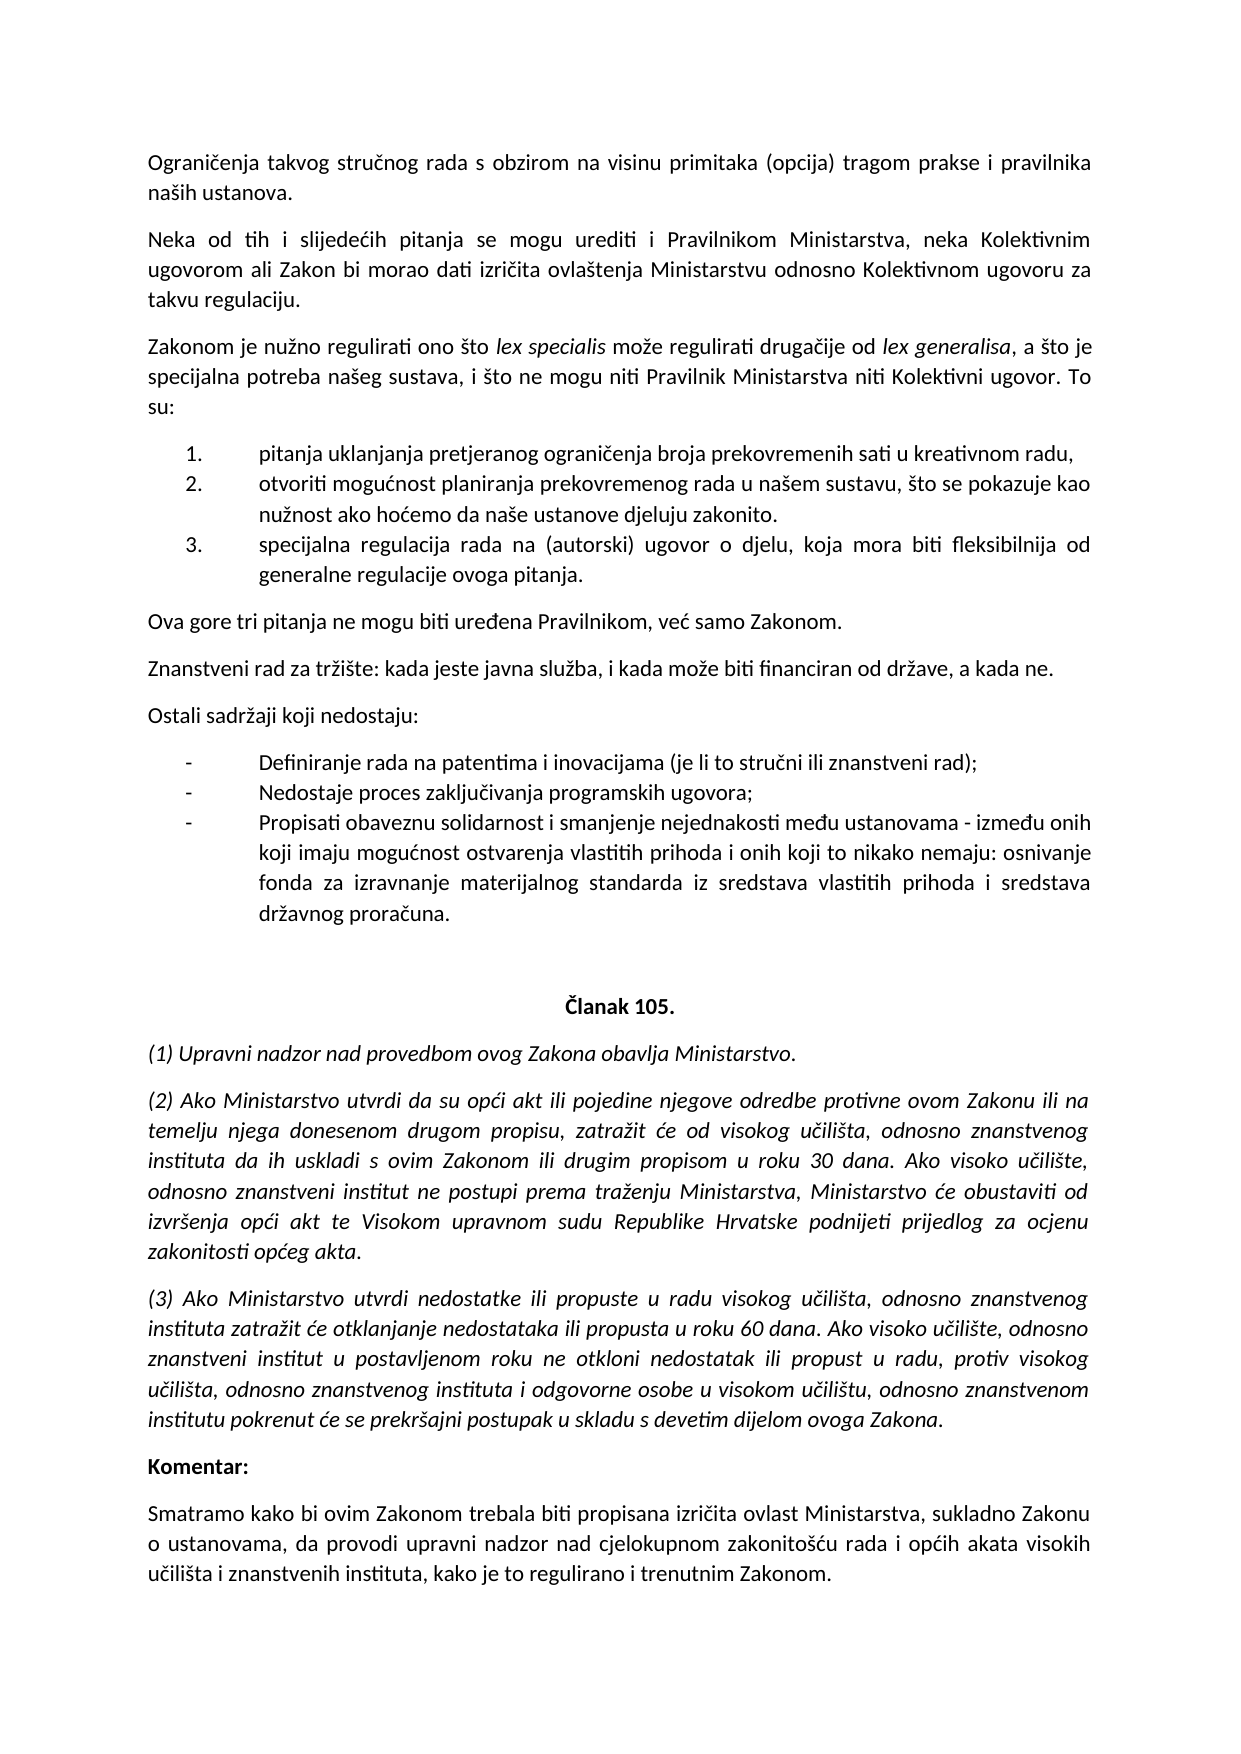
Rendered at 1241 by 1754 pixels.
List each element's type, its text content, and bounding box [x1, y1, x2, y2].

text Članak 105. [148, 992, 1093, 1020]
text Ograničenja takvog stručnog rada s obzirom na visinu primitaka (opcija) tragom prakse i pravilnika naših ustanova. [148, 148, 1093, 206]
text Neka od tih i slijedećih pitanja se mogu urediti i Pravilnikom Ministarstva, neka Kolektivnim ugovorom ali Zakon bi morao dati izričita ovlaštenja Ministarstvu odnosno Kolektivnom ugovoru za takvu regulaciju. [148, 225, 1093, 313]
text Ostali sadržaji koji nedostaju: [148, 701, 1093, 729]
text Ova gore tri pitanja ne mogu biti uređena Pravilnikom, već samo Zakonom. [148, 607, 1093, 635]
text (3) Ako Ministarstvo utvrdi nedostatke ili propuste u radu visokog učilišta, odnosno znanstvenog instituta zatražit će otklanjanje nedostataka ili propusta u roku 60 dana. Ako visoko učilište, odnosno znanstveni institut u postavljenom roku ne otkloni nedostatak ili propust u radu, protiv visokog učilišta, odnosno znanstvenog instituta i odgovorne osobe u visokom učilištu, odnosno znanstvenom institutu pokrenut će se prekršajni postupak u skladu s devetim dijelom ovoga Zakona. [148, 1284, 1093, 1433]
text Zakonom je nužno regulirati ono što lex specialis može regulirati drugačije od lex generalisa, a što je specijalna potreba našeg sustava, i što ne mogu niti Pravilnik Ministarstva niti Kolektivni ugovor. To su: [148, 332, 1093, 420]
text Znanstveni rad za tržište: kada jeste javna služba, i kada može biti financiran od države, a kada ne. [148, 654, 1093, 682]
list specijalna regulacija rada na (autorski) ugovor o djelu, koja mora biti fleksibilnija od generalne regulacije ovoga pitanja. [185, 530, 1093, 588]
list Propisati obaveznu solidarnost i smanjenje nejednakosti među ustanovama - između onih koji imaju mogućnost ostvarenja vlastitih prihoda i onih koji to nikako nemaju: osnivanje fonda za izravnanje materijalnog standarda iz sredstava vlastitih prihoda i sredstava državnog proračuna. [185, 808, 1093, 927]
text (2) Ako Ministarstvo utvrdi da su opći akt ili pojedine njegove odredbe protivne ovom Zakonu ili na temelju njega donesenom drugom propisu, zatražit će od visokog učilišta, odnosno znanstvenog instituta da ih uskladi s ovim Zakonom ili drugim propisom u roku 30 dana. Ako visoko učilište, odnosno znanstveni institut ne postupi prema traženju Ministarstva, Ministarstvo će obustaviti od izvršenja opći akt te Visokom upravnom sudu Republike Hrvatske podnijeti prijedlog za ocjenu zakonitosti općeg akta. [148, 1086, 1093, 1265]
list Definiranje rada na patentima i inovacijama (je li to stručni ili znanstveni rad); [185, 748, 1093, 776]
text Komentar: [148, 1452, 1093, 1480]
text Smatramo kako bi ovim Zakonom trebala biti propisana izričita ovlast Ministarstva, sukladno Zakonu o ustanovama, da provodi upravni nadzor nad cjelokupnom zakonitošću rada i općih akata visokih učilišta i znanstvenih instituta, kako je to regulirano i trenutnim Zakonom. [148, 1499, 1093, 1587]
list pitanja uklanjanja pretjeranog ograničenja broja prekovremenih sati u kreativnom radu, [185, 439, 1093, 467]
text (1) Upravni nadzor nad provedbom ovog Zakona obavlja Ministarstvo. [148, 1039, 1093, 1067]
list otvoriti mogućnost planiranja prekovremenog rada u našem sustavu, što se pokazuje kao nužnost ako hoćemo da naše ustanove djeluju zakonito. [185, 469, 1093, 528]
list Nedostaje proces zaključivanja programskih ugovora; [185, 778, 1093, 806]
